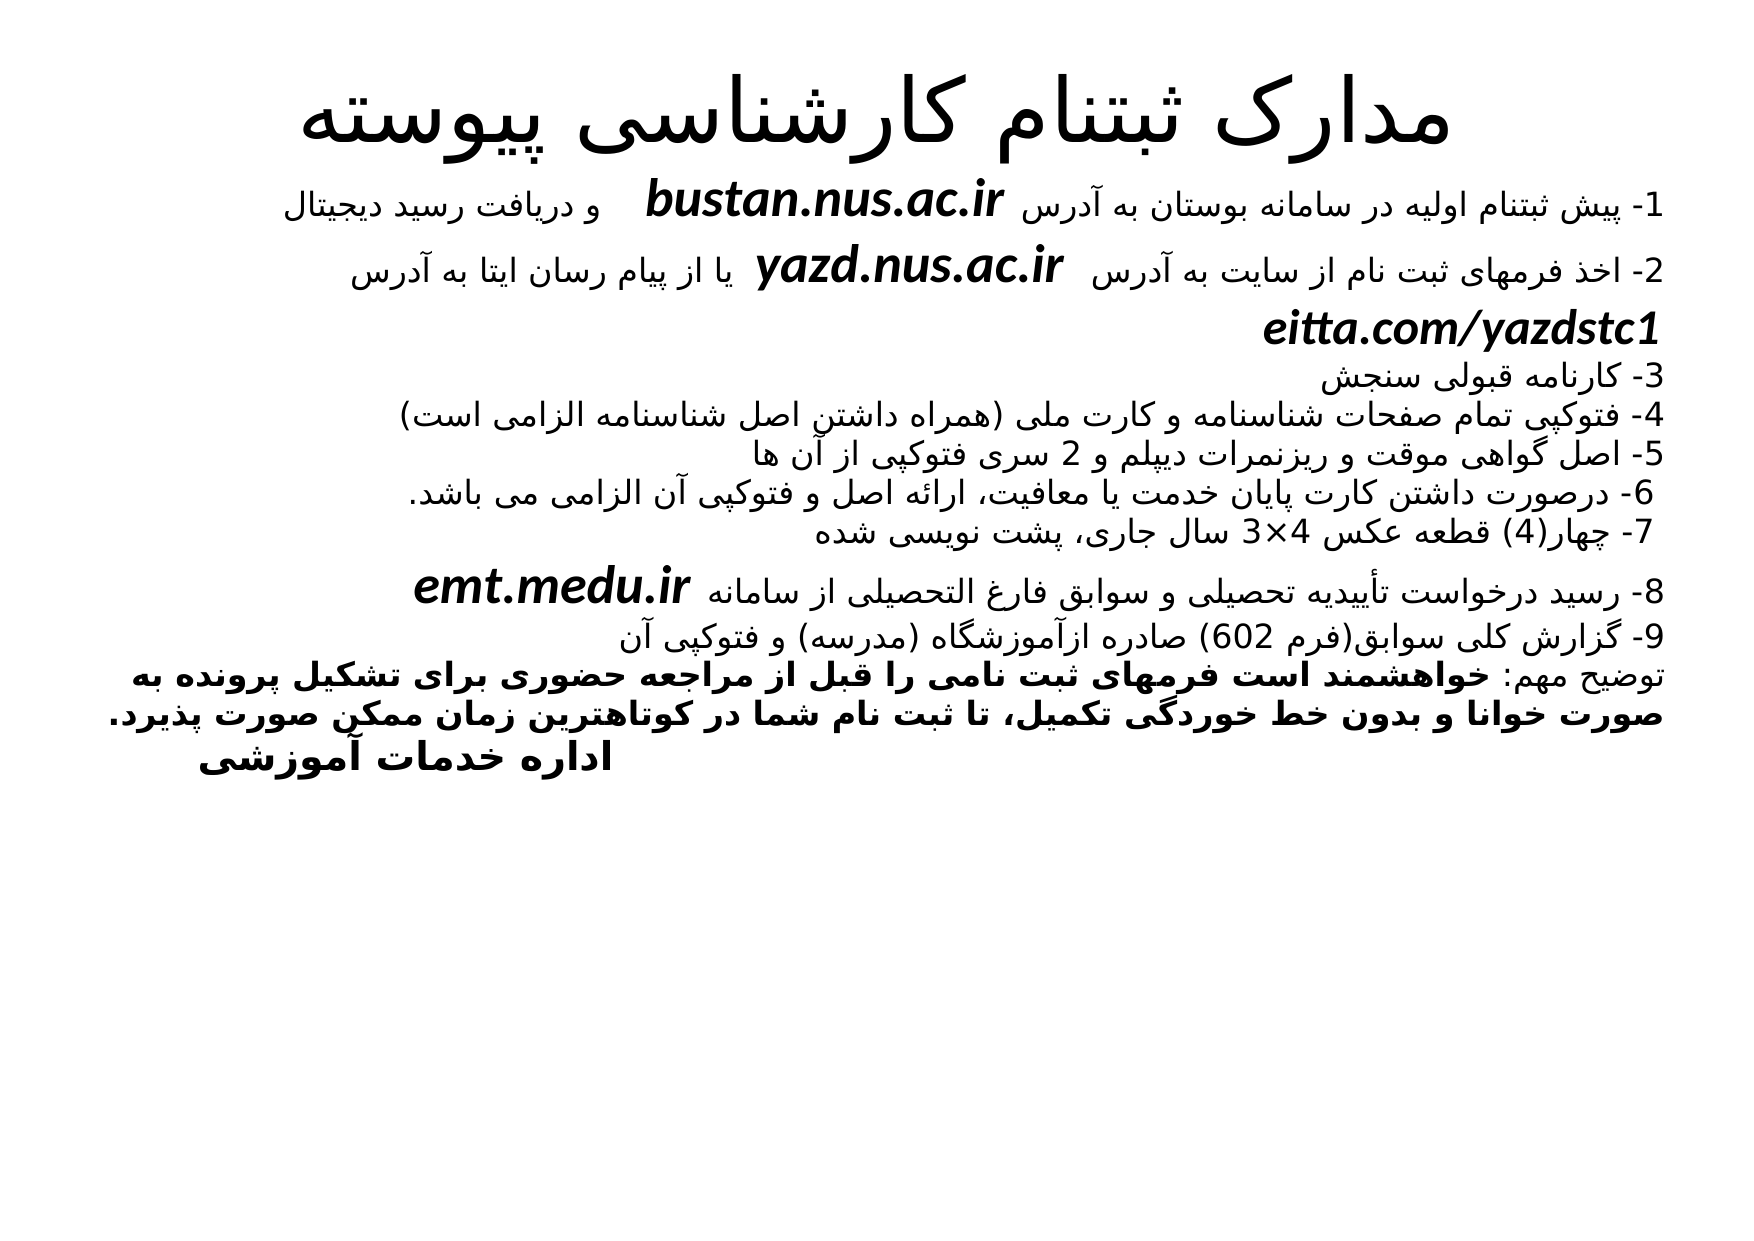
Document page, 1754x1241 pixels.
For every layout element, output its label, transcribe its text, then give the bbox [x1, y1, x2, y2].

text مدارک ثبتنام کارشناسی پیوسته [89, 59, 1665, 163]
list 8- رسید درخواست تأییدیه تحصیلی و سوابق فارغ التحصیلی از سامانه emt.medu.ir [89, 551, 1665, 617]
list اداره خدمات آموزشی [89, 734, 1665, 780]
list 9- گزارش کلی سوابق(فرم 602) صادره ازآموزشگاه (مدرسه) و فتوکپی آن [89, 617, 1665, 656]
list 3- کارنامه قبولی سنجش [89, 357, 1665, 396]
list 2- اخذ فرمهای ثبت نام از سایت به آدرس yazd.nus.ac.ir یا از پیام رسان ایتا به آدرس eitta.com/yazdstc1 [89, 229, 1665, 357]
list توضیح مهم: خواهشمند است فرمهای ثبت نامی را قبل از مراجعه حضوری برای تشکیل پرونده به صورت خوانا و بدون خط خوردگی تکمیل، تا ثبت نام شما در کوتاهترین زمان ممکن صورت پذیرد. [89, 656, 1665, 734]
list 4- فتوکپی تمام صفحات شناسنامه و کارت ملی (همراه داشتن اصل شناسنامه الزامی است) [89, 396, 1665, 434]
list 5- اصل گواهی موقت و ریزنمرات دیپلم و 2 سری فتوکپی از آن ها [89, 434, 1665, 473]
list 7- چهار(4) قطعه عکس 4×3 سال جاری، پشت نویسی شده [89, 512, 1665, 551]
list 1- پیش ثبتنام اولیه در سامانه بوستان به آدرس bustan.nus.ac.ir و دریافت رسید دیجیتال [89, 163, 1665, 229]
list 6- درصورت داشتن کارت پایان خدمت یا معافیت، ارائه اصل و فتوکپی آن الزامی می باشد. [89, 473, 1665, 512]
